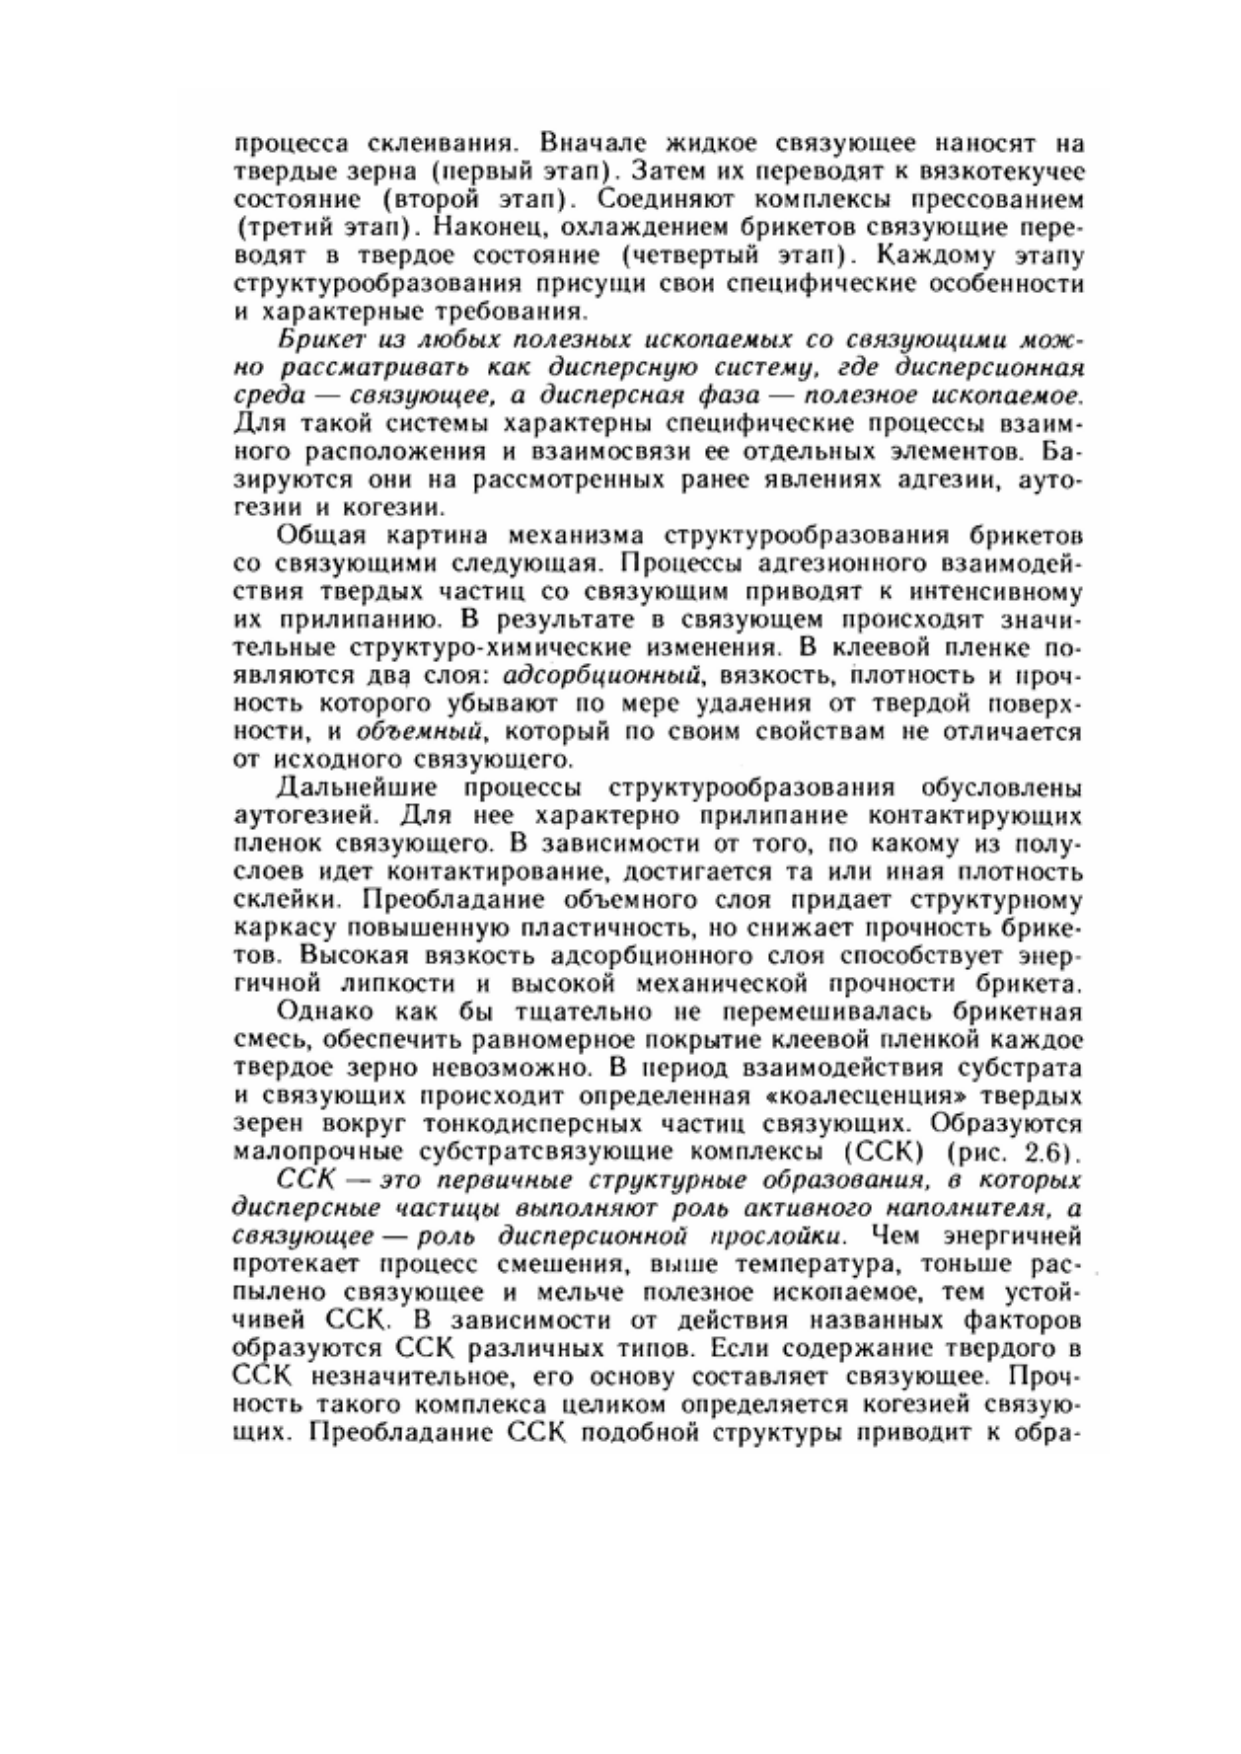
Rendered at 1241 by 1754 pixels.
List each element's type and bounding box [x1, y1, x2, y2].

picture [177, 88, 1110, 1454]
